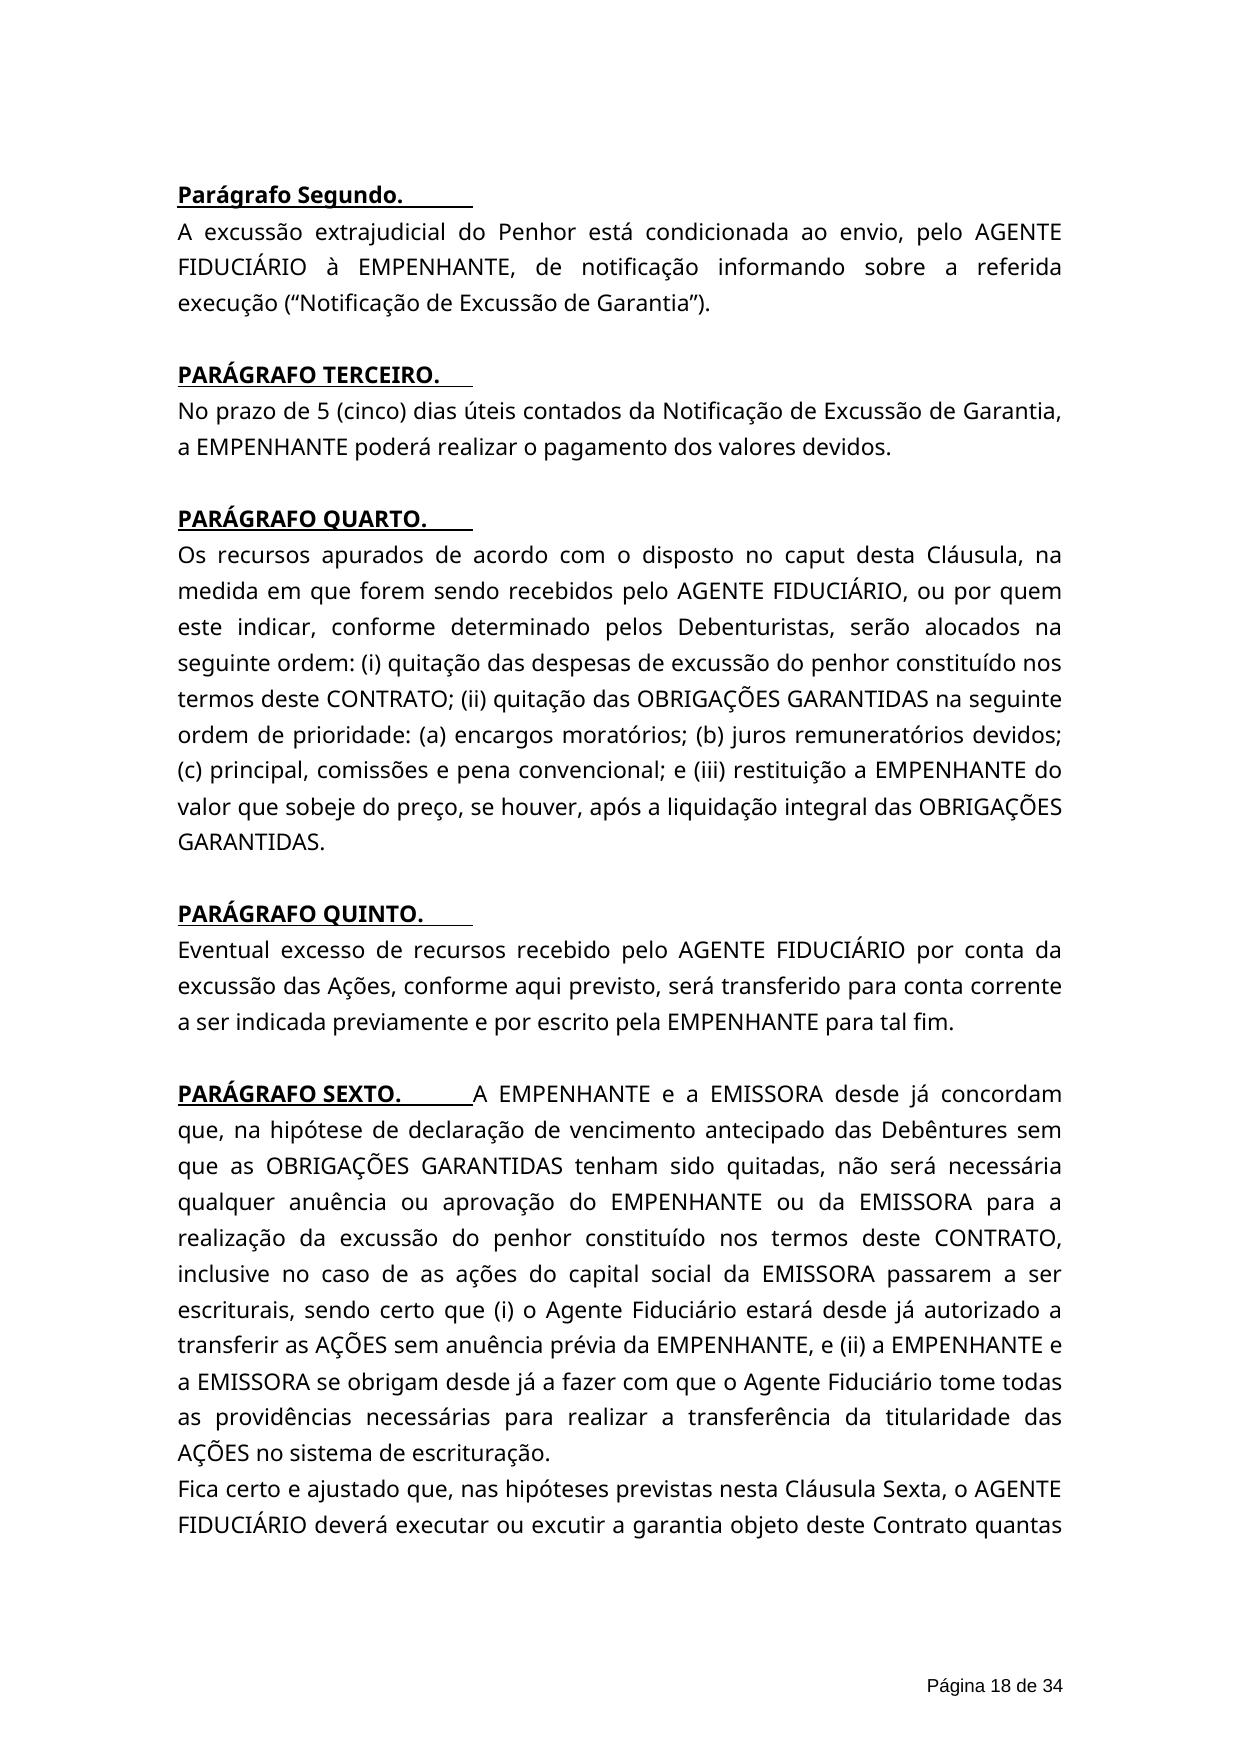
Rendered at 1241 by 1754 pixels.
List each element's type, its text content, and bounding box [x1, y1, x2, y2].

text A excussão extrajudicial do Penhor está condicionada ao envio, pelo AGENTE FIDUCIÁRIO à EMPENHANTE, de notificação informando sobre a referida execução (“Notificação de Excussão de Garantia”). [177, 215, 1063, 318]
text Os recursos apurados de acordo com o disposto no caput desta Cláusula, na medida em que forem sendo recebidos pelo AGENTE FIDUCIÁRIO, ou por quem este indicar, conforme determinado pelos Debenturistas, serão alocados na seguinte ordem: (i) quitação das despesas de excussão do penhor constituído nos termos deste CONTRATO; (ii) quitação das OBRIGAÇÕES GARANTIDAS na seguinte ordem de prioridade: (a) encargos moratórios; (b) juros remuneratórios devidos; (c) principal, comissões e pena convencional; e (iii) restituição a EMPENHANTE do valor que sobeje do preço, se houver, após a liquidação integral das OBRIGAÇÕES GARANTIDAS. [177, 539, 1063, 858]
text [177, 1473, 1063, 1540]
text No prazo de 5 (cinco) dias úteis contados da Notificação de Excussão de Garantia, a EMPENHANTE poderá realizar o pagamento dos valores devidos. [177, 395, 1063, 462]
text Eventual excesso de recursos recebido pelo AGENTE FIDUCIÁRIO por conta da excussão das Ações, conforme aqui previsto, será transferido para conta corrente a ser indicada previamente e por escrito pela EMPENHANTE para tal fim. [177, 934, 1063, 1037]
list A EMPENHANTE e a EMISSORA desde já concordam que, na hipótese de declaração de vencimento antecipado das Debêntures sem que as OBRIGAÇÕES GARANTIDAS tenham sido quitadas, não será necessária qualquer anuência ou aprovação do EMPENHANTE ou da EMISSORA para a realização da excussão do penhor constituído nos termos deste CONTRATO, inclusive no caso de as ações do capital social da EMISSORA passarem a ser escriturais, sendo certo que (i) o Agente Fiduciário estará desde já autorizado a transferir as AÇÕES sem anuência prévia da EMPENHANTE, e (ii) a EMPENHANTE e a EMISSORA se obrigam desde já a fazer com que o Agente Fiduciário tome todas as providências necessárias para realizar a transferência da titularidade das AÇÕES no sistema de escrituração. [177, 1078, 1063, 1468]
